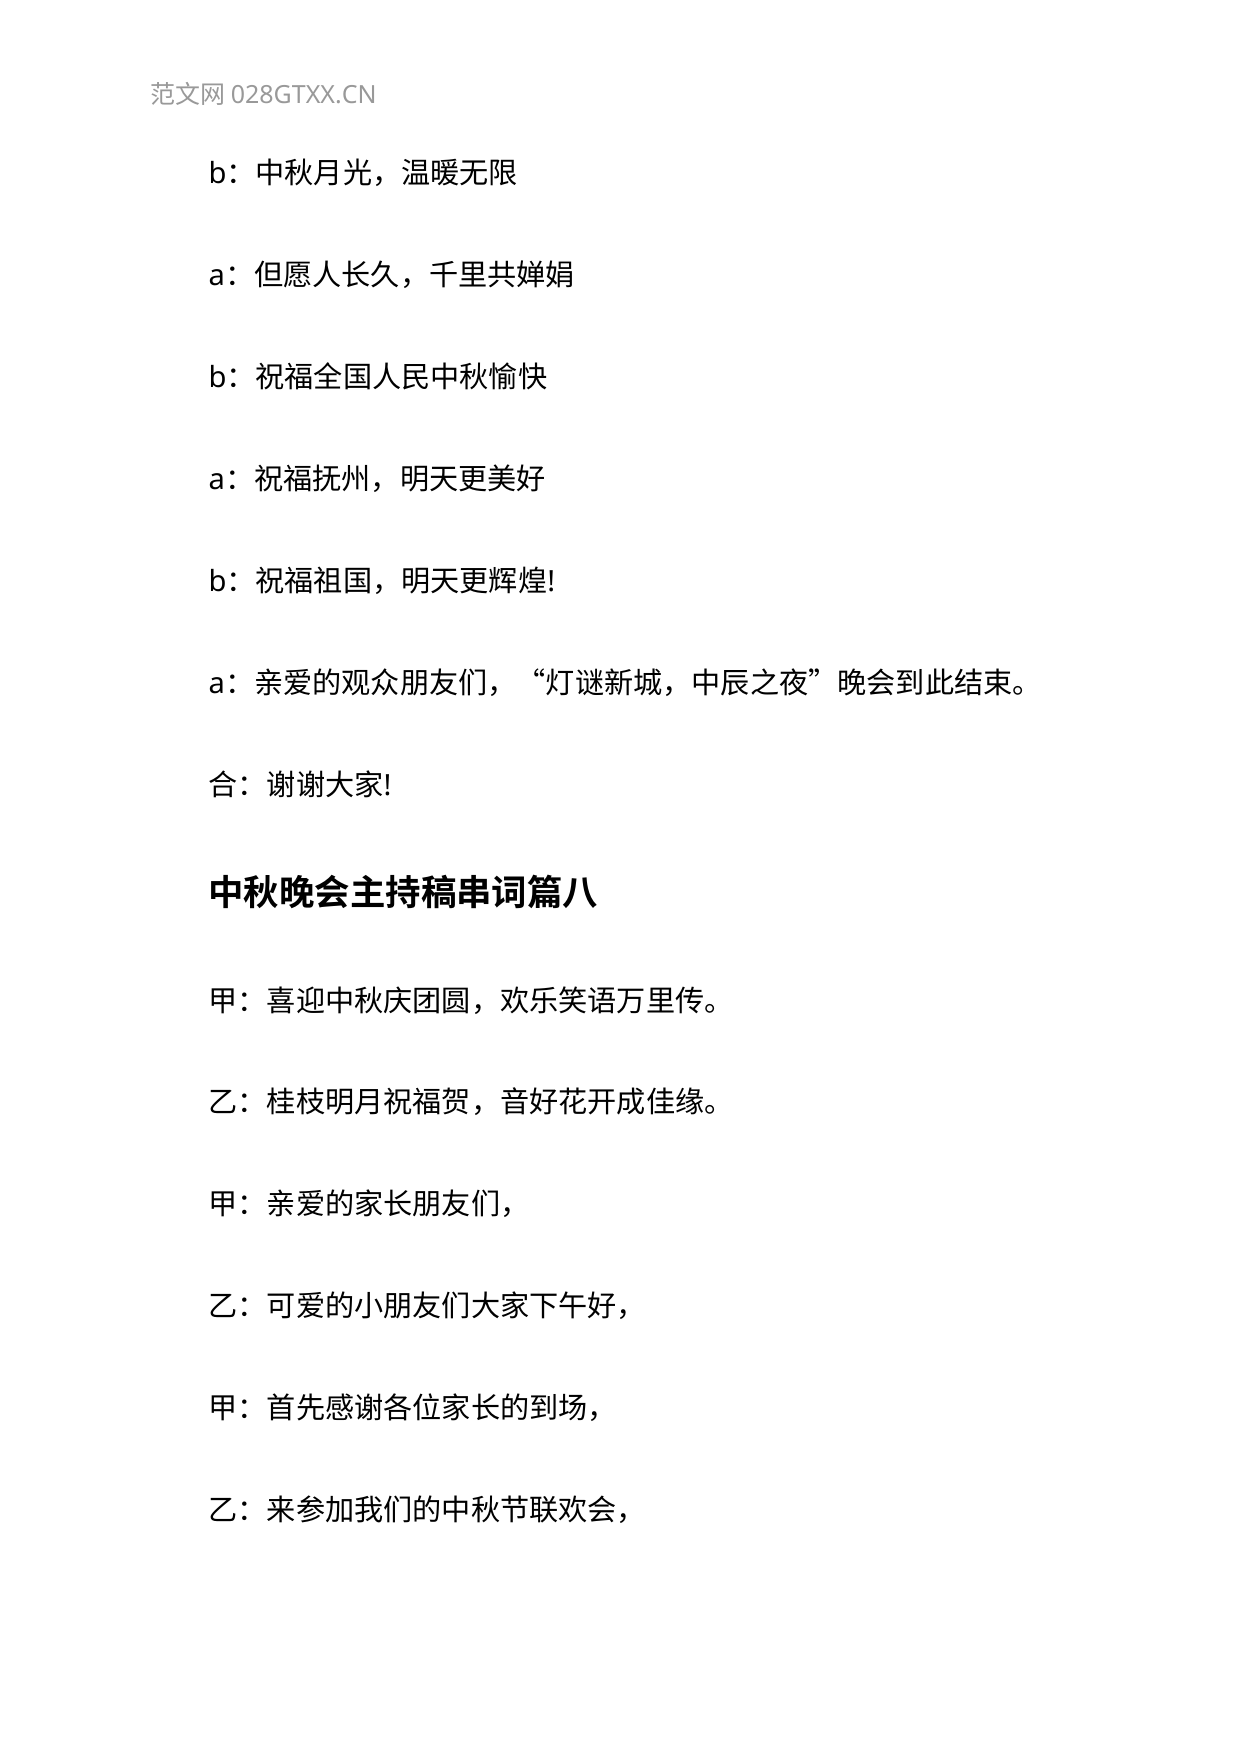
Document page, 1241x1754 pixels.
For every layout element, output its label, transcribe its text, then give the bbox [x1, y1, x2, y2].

text a：但愿人长久，千里共婵娟 [150, 252, 1090, 294]
text 中秋晚会主持稿串词篇八 [150, 864, 1090, 915]
text 甲：喜迎中秋庆团圆，欢乐笑语万里传。 [150, 977, 1090, 1019]
text 合：谢谢大家! [150, 762, 1090, 804]
text 甲：首先感谢各位家长的到场， [150, 1384, 1090, 1427]
text b：中秋月光，温暖无限 [150, 150, 1090, 192]
text 乙：桂枝明月祝福贺，音好花开成佳缘。 [150, 1079, 1090, 1121]
text a：亲爱的观众朋友们，“灯谜新城，中辰之夜”晚会到此结束。 [150, 660, 1090, 702]
text b：祝福祖国，明天更辉煌! [150, 558, 1090, 600]
text a：祝福抚州，明天更美好 [150, 456, 1090, 498]
text 乙：可爱的小朋友们大家下午好， [150, 1283, 1090, 1325]
text b：祝福全国人民中秋愉快 [150, 354, 1090, 396]
text 甲：亲爱的家长朋友们， [150, 1181, 1090, 1223]
text 乙：来参加我们的中秋节联欢会， [150, 1486, 1090, 1528]
